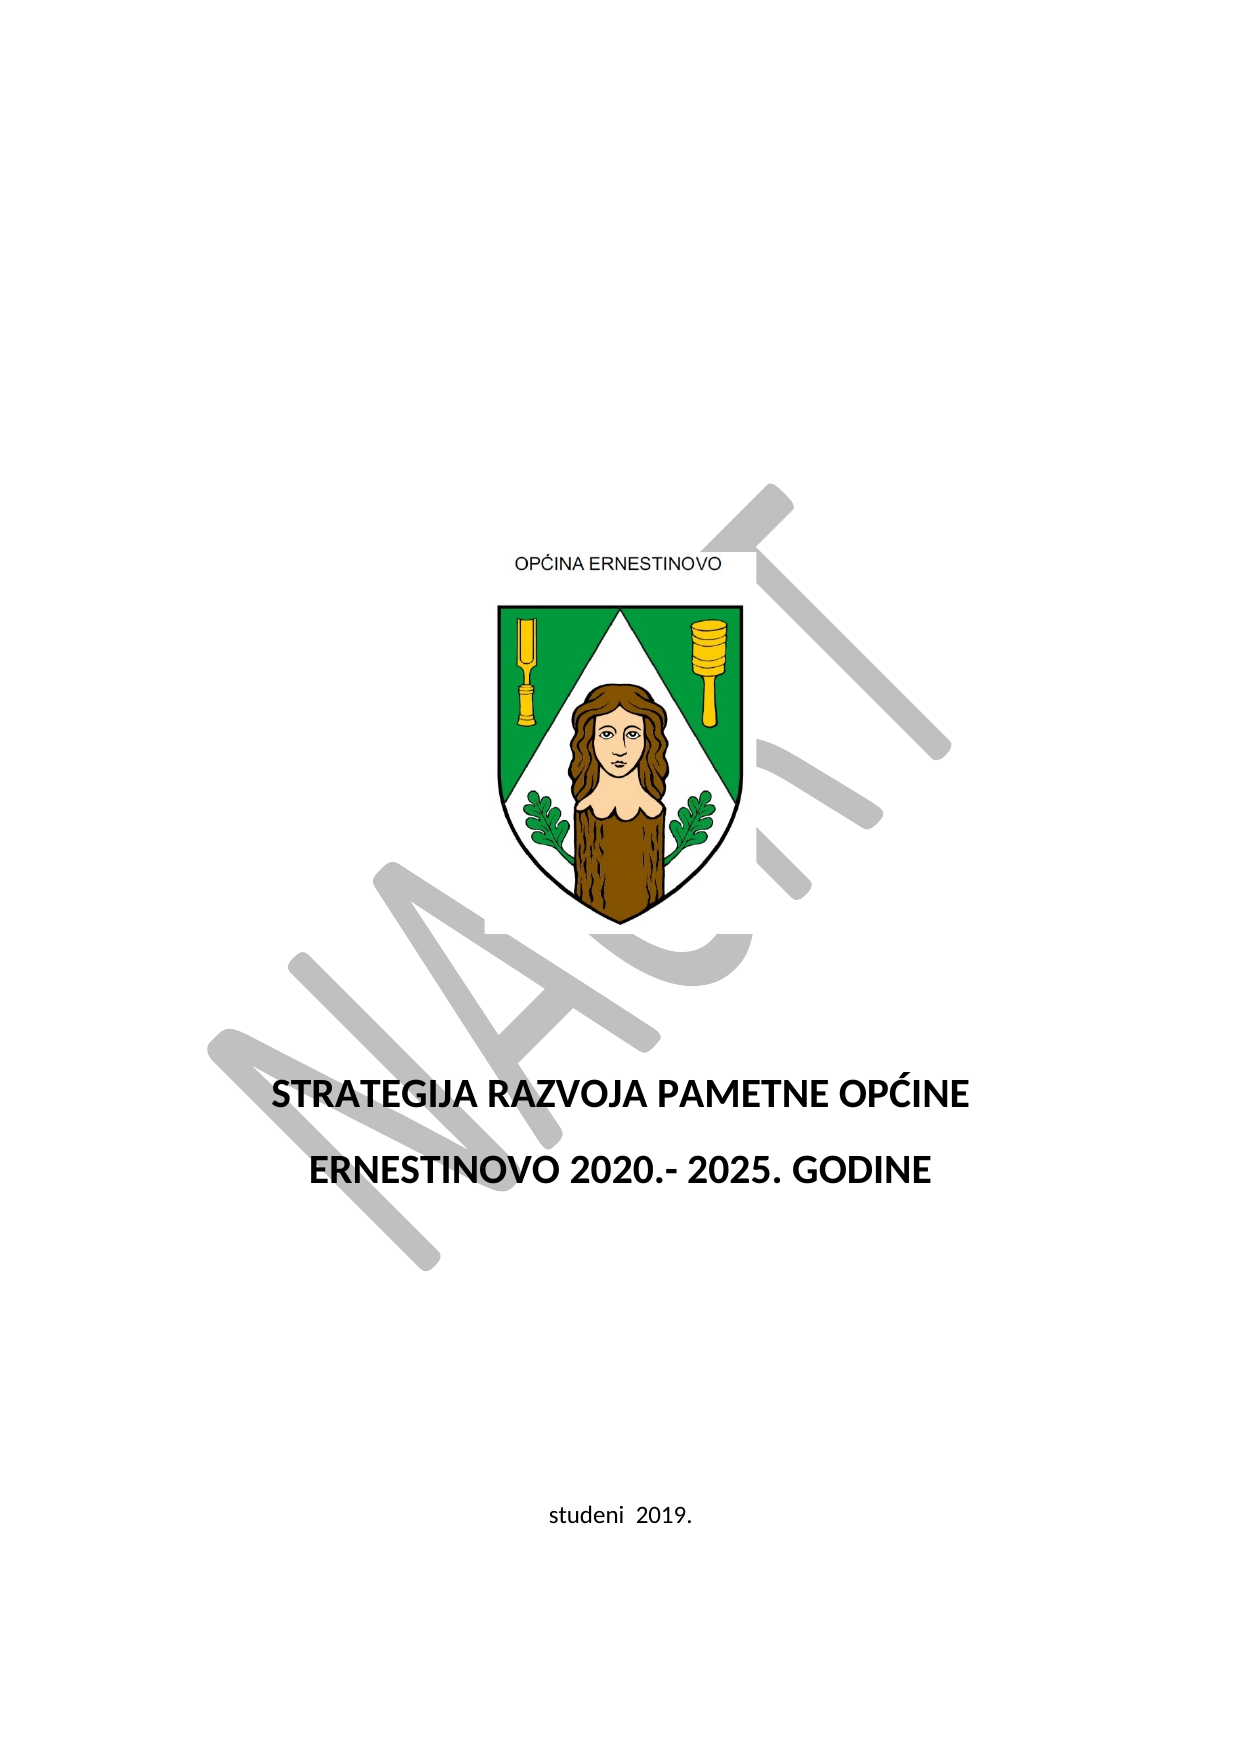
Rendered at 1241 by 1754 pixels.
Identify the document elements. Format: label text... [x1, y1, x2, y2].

picture [484, 552, 757, 934]
text studeni 2019. [148, 1500, 1093, 1530]
text STRATEGIJA RAZVOJA PAMETNE OPĆINE ERNESTINOVO 2020.- 2025. GODINE [148, 1067, 1093, 1194]
